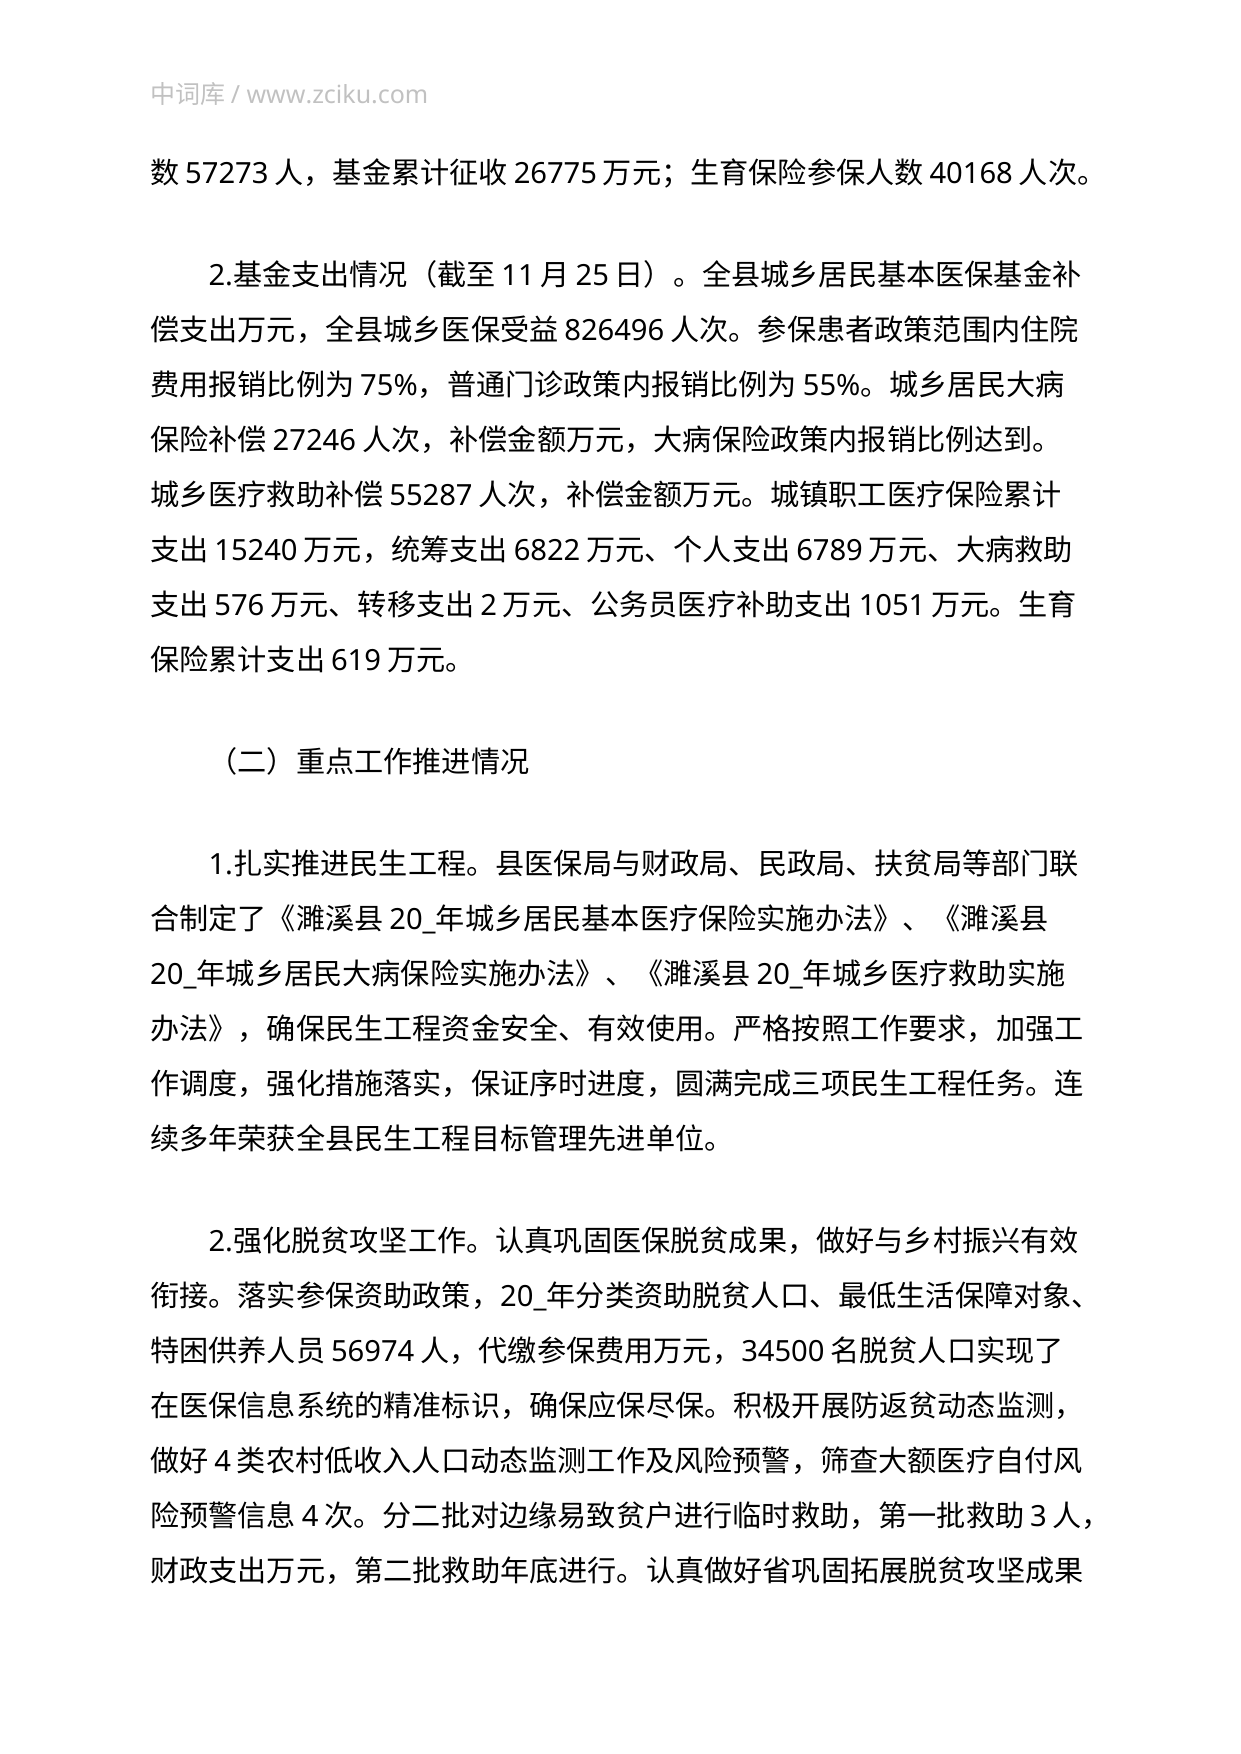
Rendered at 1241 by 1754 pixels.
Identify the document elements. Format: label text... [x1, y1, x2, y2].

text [150, 1217, 1090, 1589]
text 1.扎实推进民生工程。县医保局与财政局、民政局、扶贫局等部门联合制定了《濉溪县20_年城乡居民基本医疗保险实施办法》、《濉溪县20_年城乡居民大病保险实施办法》、《濉溪县20_年城乡医疗救助实施办法》，确保民生工程资金安全、有效使用。严格按照工作要求，加强工作调度，强化措施落实，保证序时进度，圆满完成三项民生工程任务。连续多年荣获全县民生工程目标管理先进单位。 [150, 841, 1090, 1158]
text （二）重点工作推进情况 [150, 739, 1090, 781]
text 2.基金支出情况（截至11月25日）。全县城乡居民基本医保基金补偿支出万元，全县城乡医保受益826496人次。参保患者政策范围内住院费用报销比例为75%，普通门诊政策内报销比例为55%。城乡居民大病保险补偿27246人次，补偿金额万元，大病保险政策内报销比例达到。城乡医疗救助补偿55287人次，补偿金额万元。城镇职工医疗保险累计支出15240万元，统筹支出6822万元、个人支出6789万元、大病救助支出576万元、转移支出2万元、公务员医疗补助支出1051万元。生育保险累计支出619万元。 [150, 252, 1090, 679]
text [150, 150, 1090, 192]
